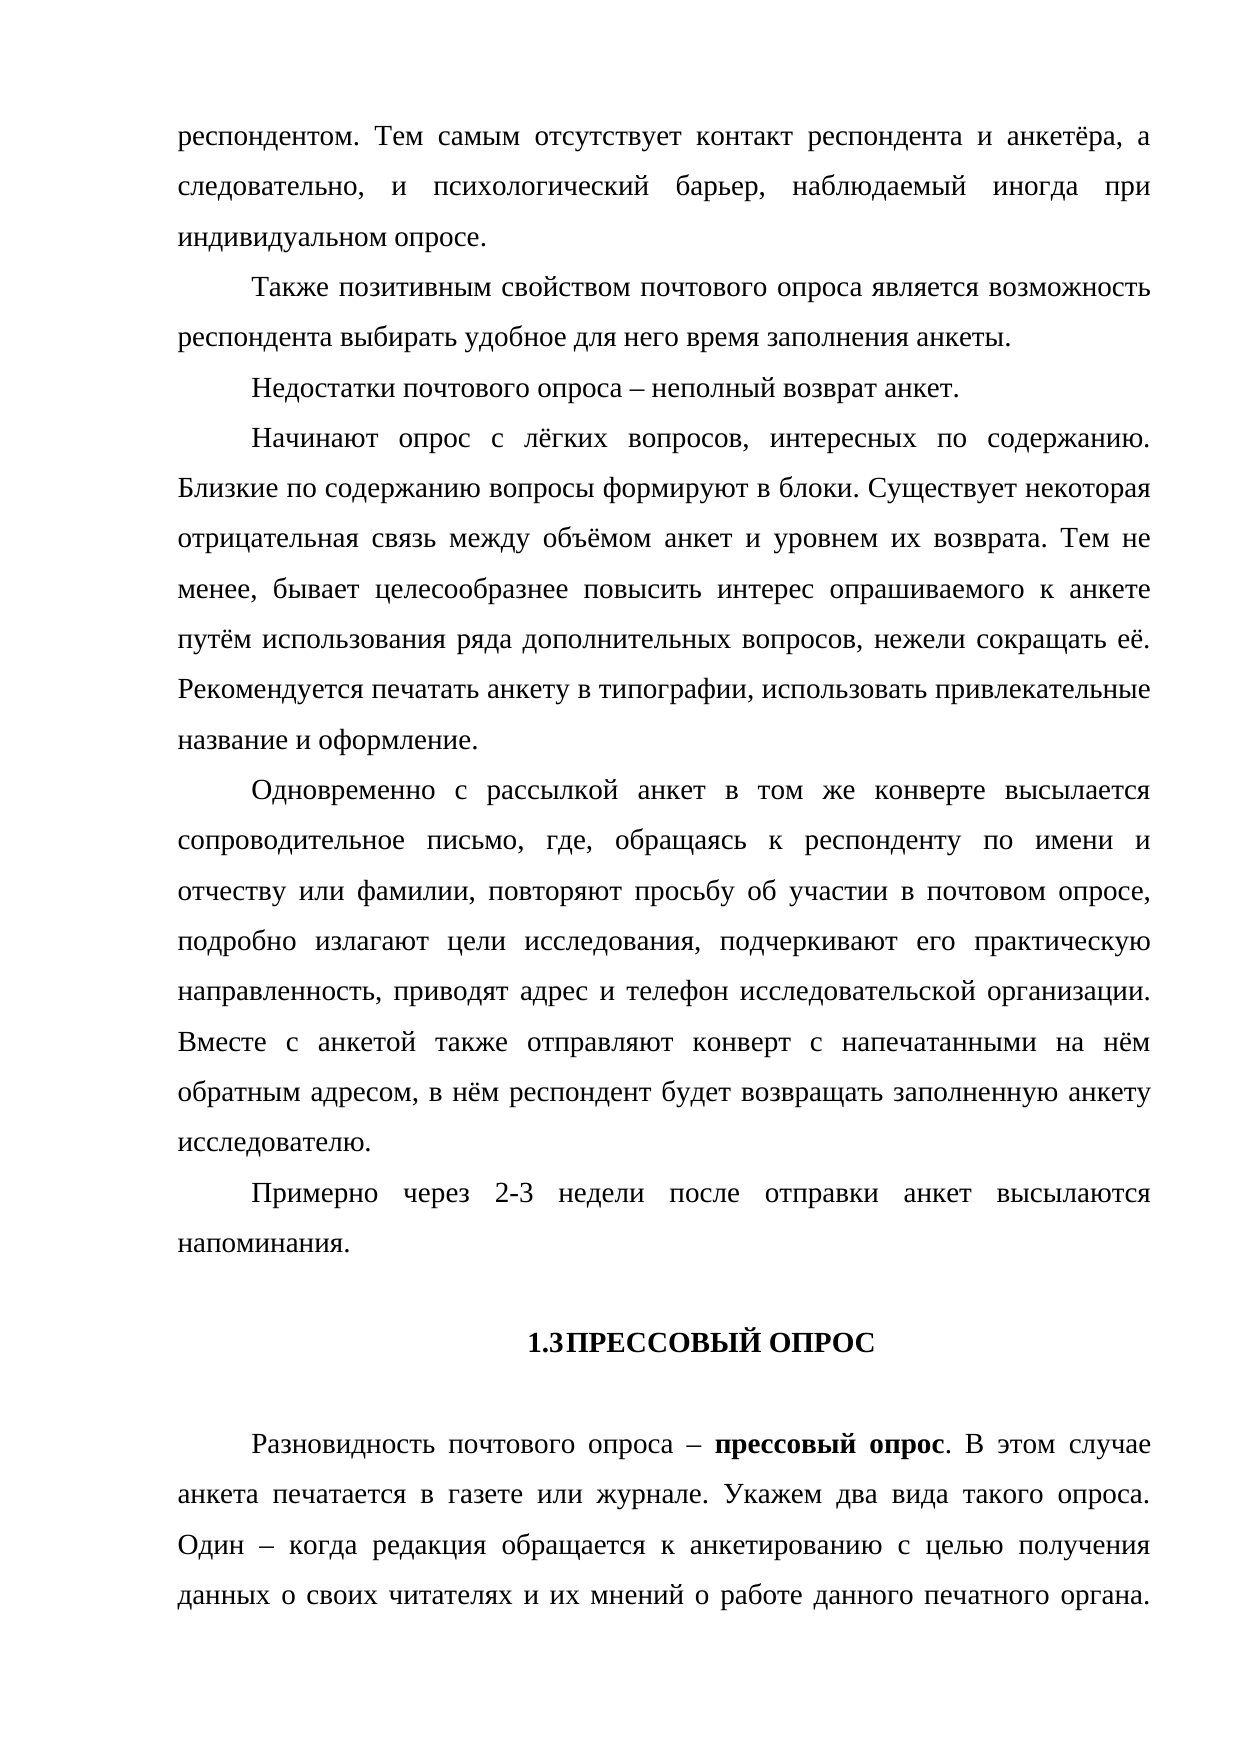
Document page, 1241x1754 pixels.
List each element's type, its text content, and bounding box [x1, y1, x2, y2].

text Начинают опрос с лёгких вопросов, интересных по содержанию. Близкие по содержанию вопросы формируют в блоки. Существует некоторая отрицательная связь между объёмом анкет и уровнем их возврата. Тем не менее, бывает целесообразнее повысить интерес опрашиваемого к анкете путём использования ряда дополнительных вопросов, нежели сокращать её. Рекомендуется печатать анкету в типографии, использовать привлекательные название и оформление. [177, 420, 1152, 755]
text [177, 118, 1152, 252]
text Примерно через 2-3 недели после отправки анкет высылаются напоминания. [177, 1175, 1152, 1258]
text Недостатки почтового опроса – неполный возврат анкет. [177, 370, 1152, 403]
subtitle ПРЕССОВЫЙ ОПРОС [177, 1326, 1152, 1359]
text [177, 1426, 1152, 1611]
text Одновременно с рассылкой анкет в том же конверте высылается сопроводительное письмо, где, обращаясь к респонденту по имени и отчеству или фамилии, повторяют просьбу об участии в почтовом опросе, подробно излагают цели исследования, подчеркивают его практическую направленность, приводят адрес и телефон исследовательской организации. Вместе с анкетой также отправляют конверт с напечатанными на нём обратным адресом, в нём респондент будет возвращать заполненную анкету исследователю. [177, 772, 1152, 1158]
text Также позитивным свойством почтового опроса является возможность респондента выбирать удобное для него время заполнения анкеты. [177, 269, 1152, 353]
